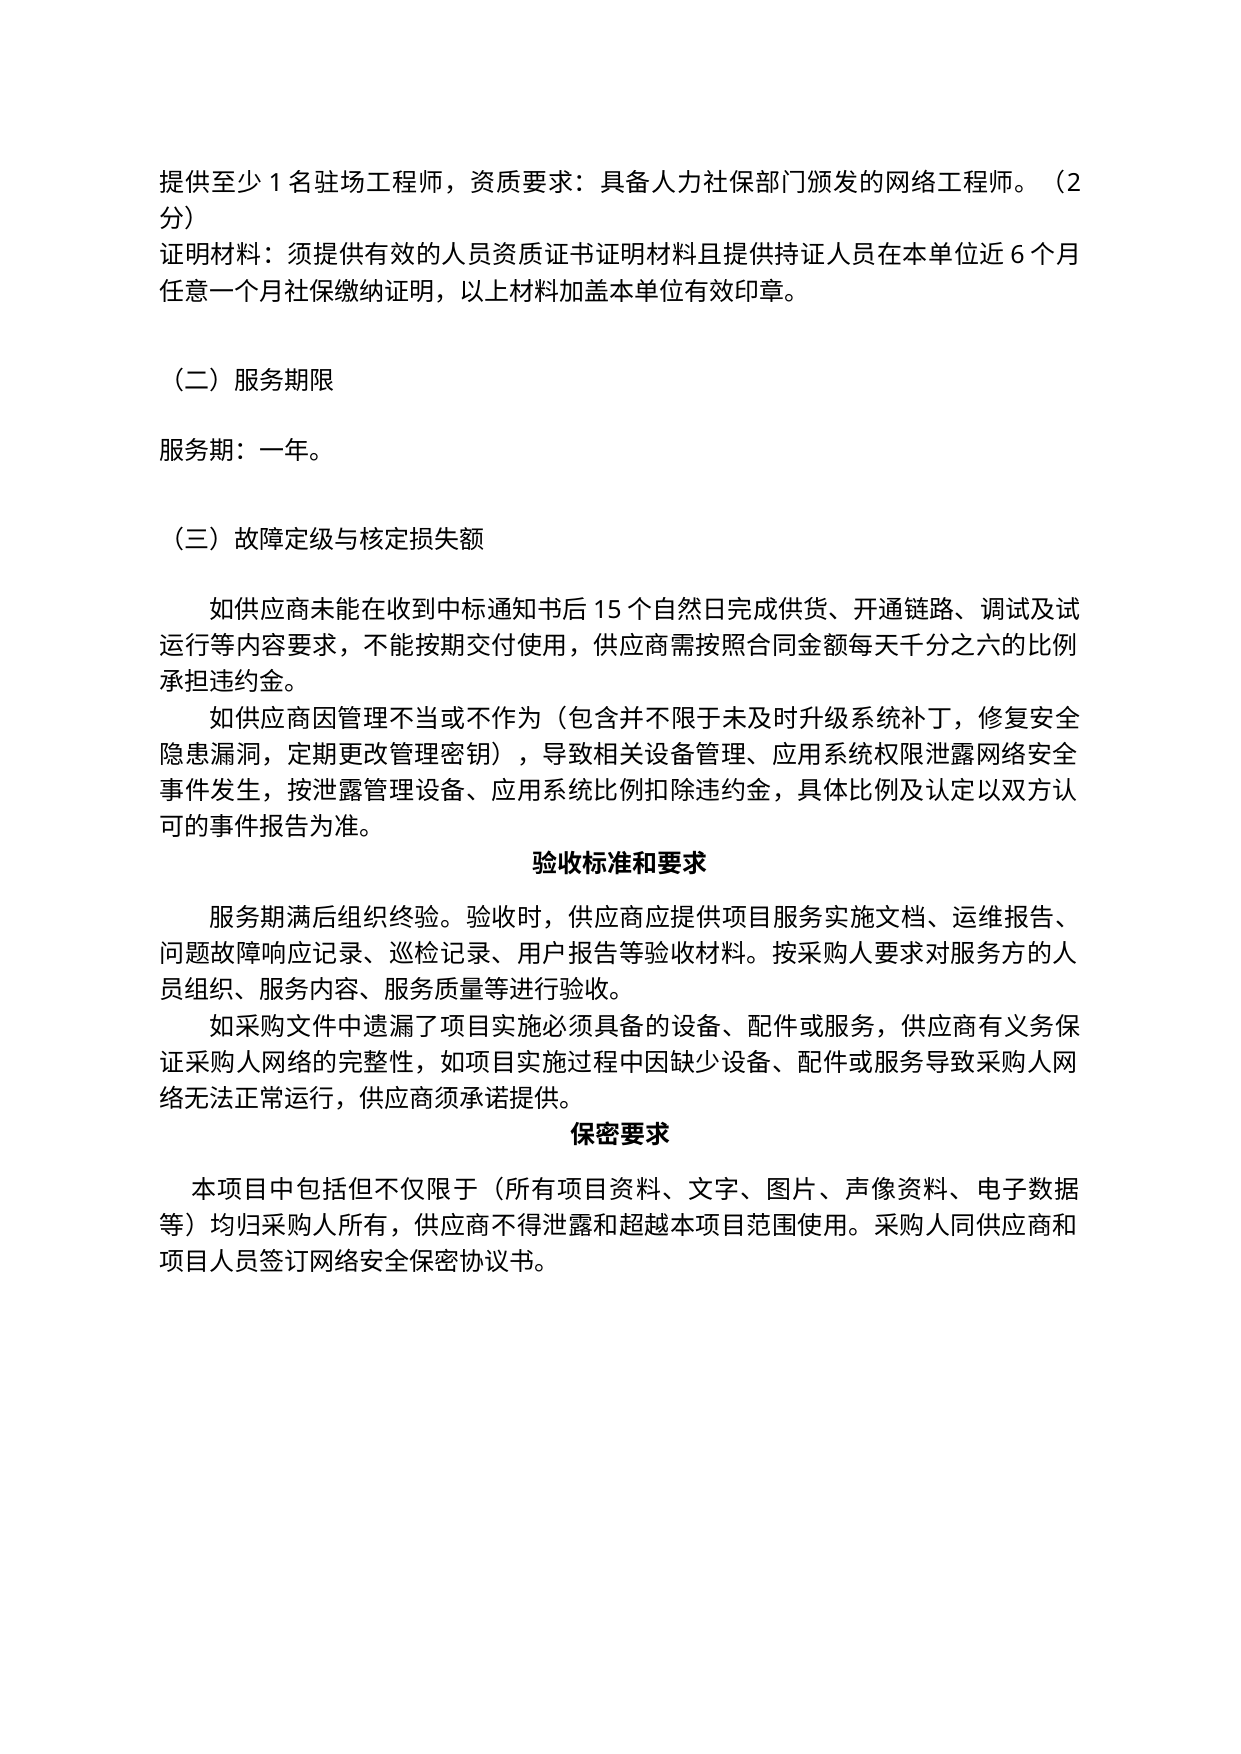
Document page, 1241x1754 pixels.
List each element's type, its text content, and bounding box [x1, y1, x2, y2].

subtitle （二）服务期限 [159, 334, 1081, 403]
text 如采购文件中遗漏了项目实施必须具备的设备、配件或服务，供应商有义务保证采购人网络的完整性，如项目实施过程中因缺少设备、配件或服务导致采购人网络无法正常运行，供应商须承诺提供。 [159, 1006, 1081, 1115]
text 本项目中包括但不仅限于（所有项目资料、文字、图片、声像资料、电子数据等）均归采购人所有，供应商不得泄露和超越本项目范围使用。采购人同供应商和项目人员签订网络安全保密协议书。 [159, 1169, 1081, 1278]
subtitle （三）故障定级与核定损失额 [159, 493, 1081, 562]
text 如供应商因管理不当或不作为（包含并不限于未及时升级系统补丁，修复安全隐患漏洞，定期更改管理密钥），导致相关设备管理、应用系统权限泄露网络安全事件发生，按泄露管理设备、应用系统比例扣除违约金，具体比例及认定以双方认可的事件报告为准。 [159, 698, 1081, 843]
text 证明材料：须提供有效的人员资质证书证明材料且提供持证人员在本单位近6个月任意一个月社保缴纳证明，以上材料加盖本单位有效印章。 [159, 235, 1081, 307]
subtitle 验收标准和要求 [159, 843, 1081, 879]
text 如供应商未能在收到中标通知书后15个自然日完成供货、开通链路、调试及试运行等内容要求，不能按期交付使用，供应商需按照合同金额每天千分之六的比例承担违约金。 [159, 589, 1081, 698]
text 提供至少1名驻场工程师，资质要求：具备人力社保部门颁发的网络工程师。（2分） [159, 162, 1081, 235]
text 服务期：一年。 [159, 430, 1081, 466]
subtitle 保密要求 [159, 1115, 1081, 1151]
text 服务期满后组织终验。验收时，供应商应提供项目服务实施文档、运维报告、问题故障响应记录、巡检记录、用户报告等验收材料。按采购人要求对服务方的人员组织、服务内容、服务质量等进行验收。 [159, 897, 1081, 1006]
